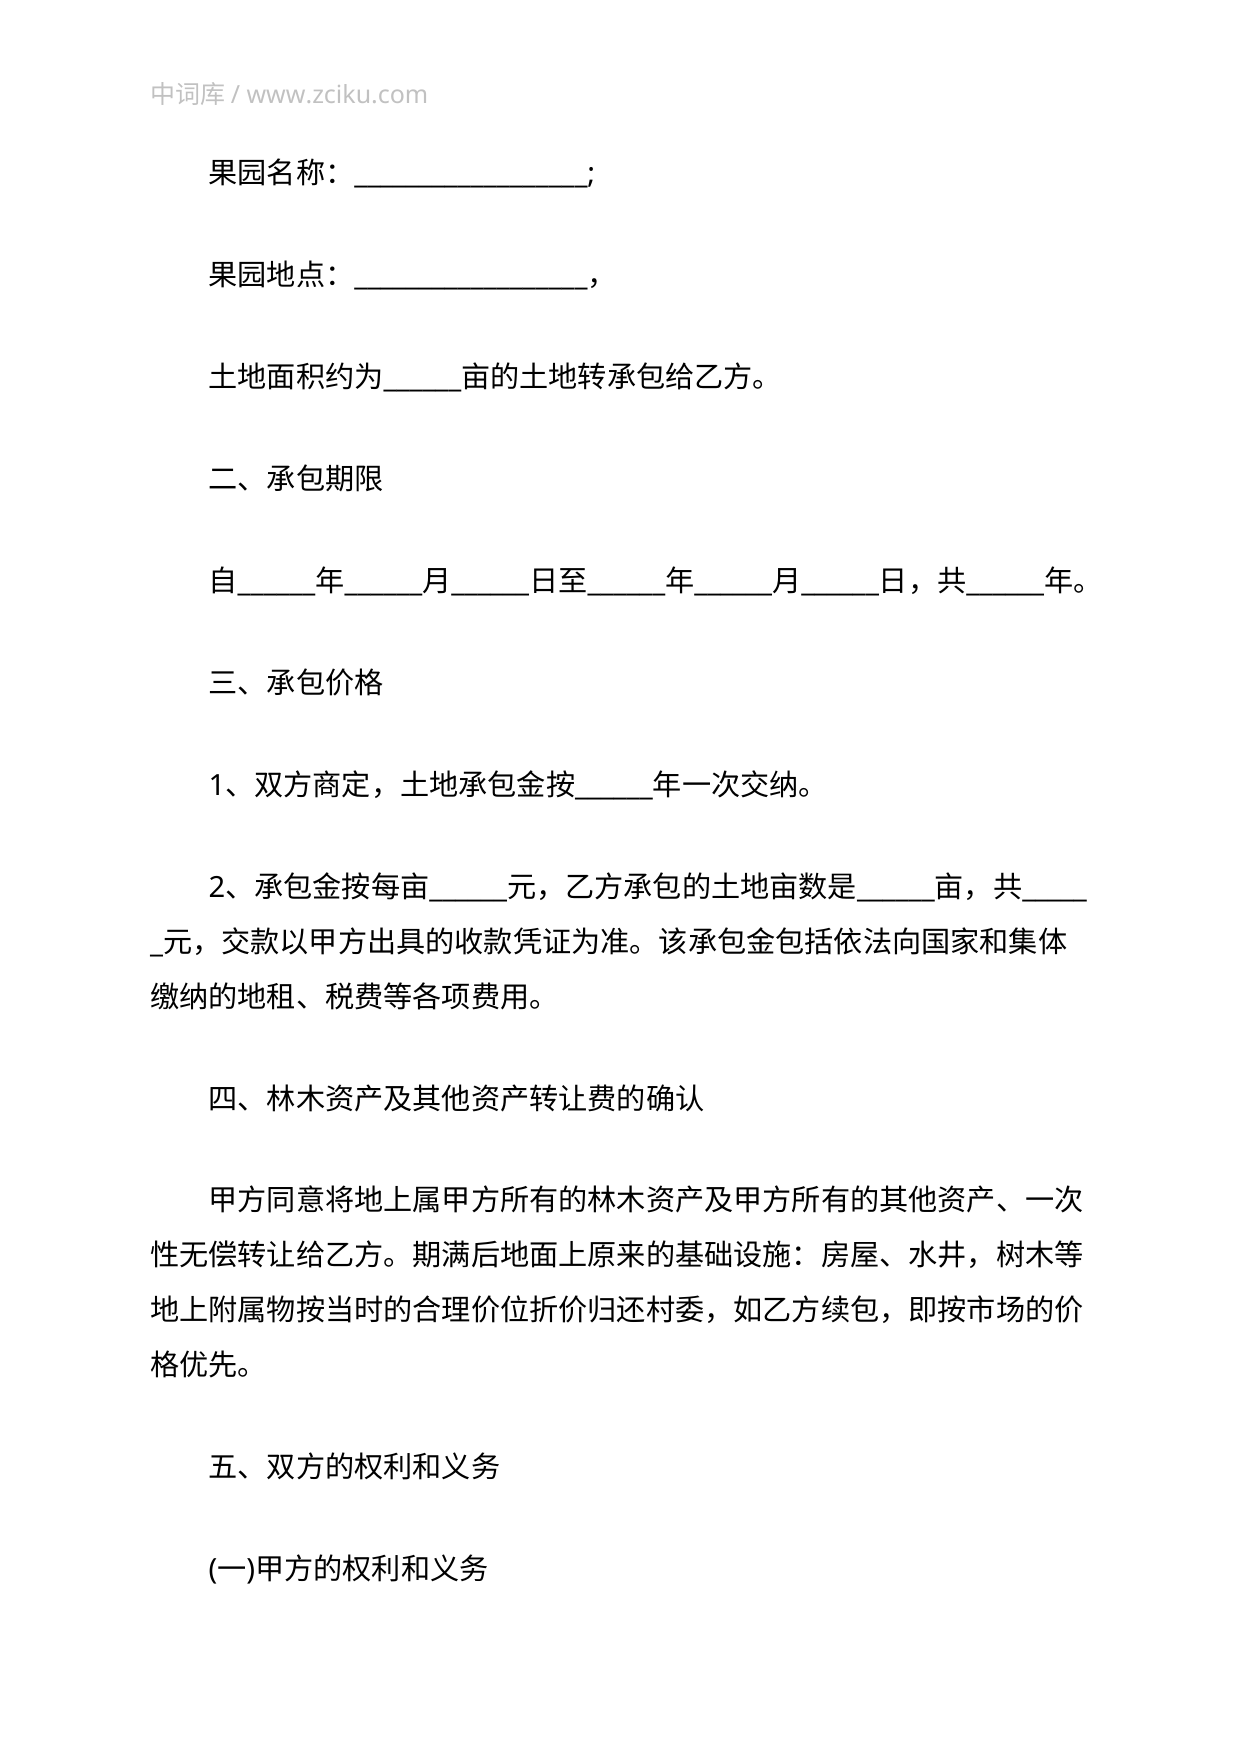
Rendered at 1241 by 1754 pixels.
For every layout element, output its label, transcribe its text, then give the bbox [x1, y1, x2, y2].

text 果园名称：__________________; [150, 150, 1090, 192]
text 四、林木资产及其他资产转让费的确认 [150, 1075, 1090, 1117]
text 土地面积约为______亩的土地转承包给乙方。 [150, 354, 1090, 396]
text (一)甲方的权利和义务 [150, 1545, 1090, 1588]
text 二、承包期限 [150, 456, 1090, 498]
text 2、承包金按每亩______元，乙方承包的土地亩数是______亩，共______元，交款以甲方出具的收款凭证为准。该承包金包括依法向国家和集体缴纳的地租、税费等各项费用。 [150, 863, 1090, 1016]
text 自______年______月______日至______年______月______日，共______年。 [150, 558, 1090, 600]
text 三、承包价格 [150, 660, 1090, 702]
text 1、双方商定，土地承包金按______年一次交纳。 [150, 761, 1090, 804]
text 甲方同意将地上属甲方所有的林木资产及甲方所有的其他资产、一次性无偿转让给乙方。期满后地面上原来的基础设施：房屋、水井，树木等地上附属物按当时的合理价位折价归还村委，如乙方续包，即按市场的价格优先。 [150, 1177, 1090, 1384]
text 果园地点：__________________， [150, 252, 1090, 294]
text 五、双方的权利和义务 [150, 1443, 1090, 1486]
